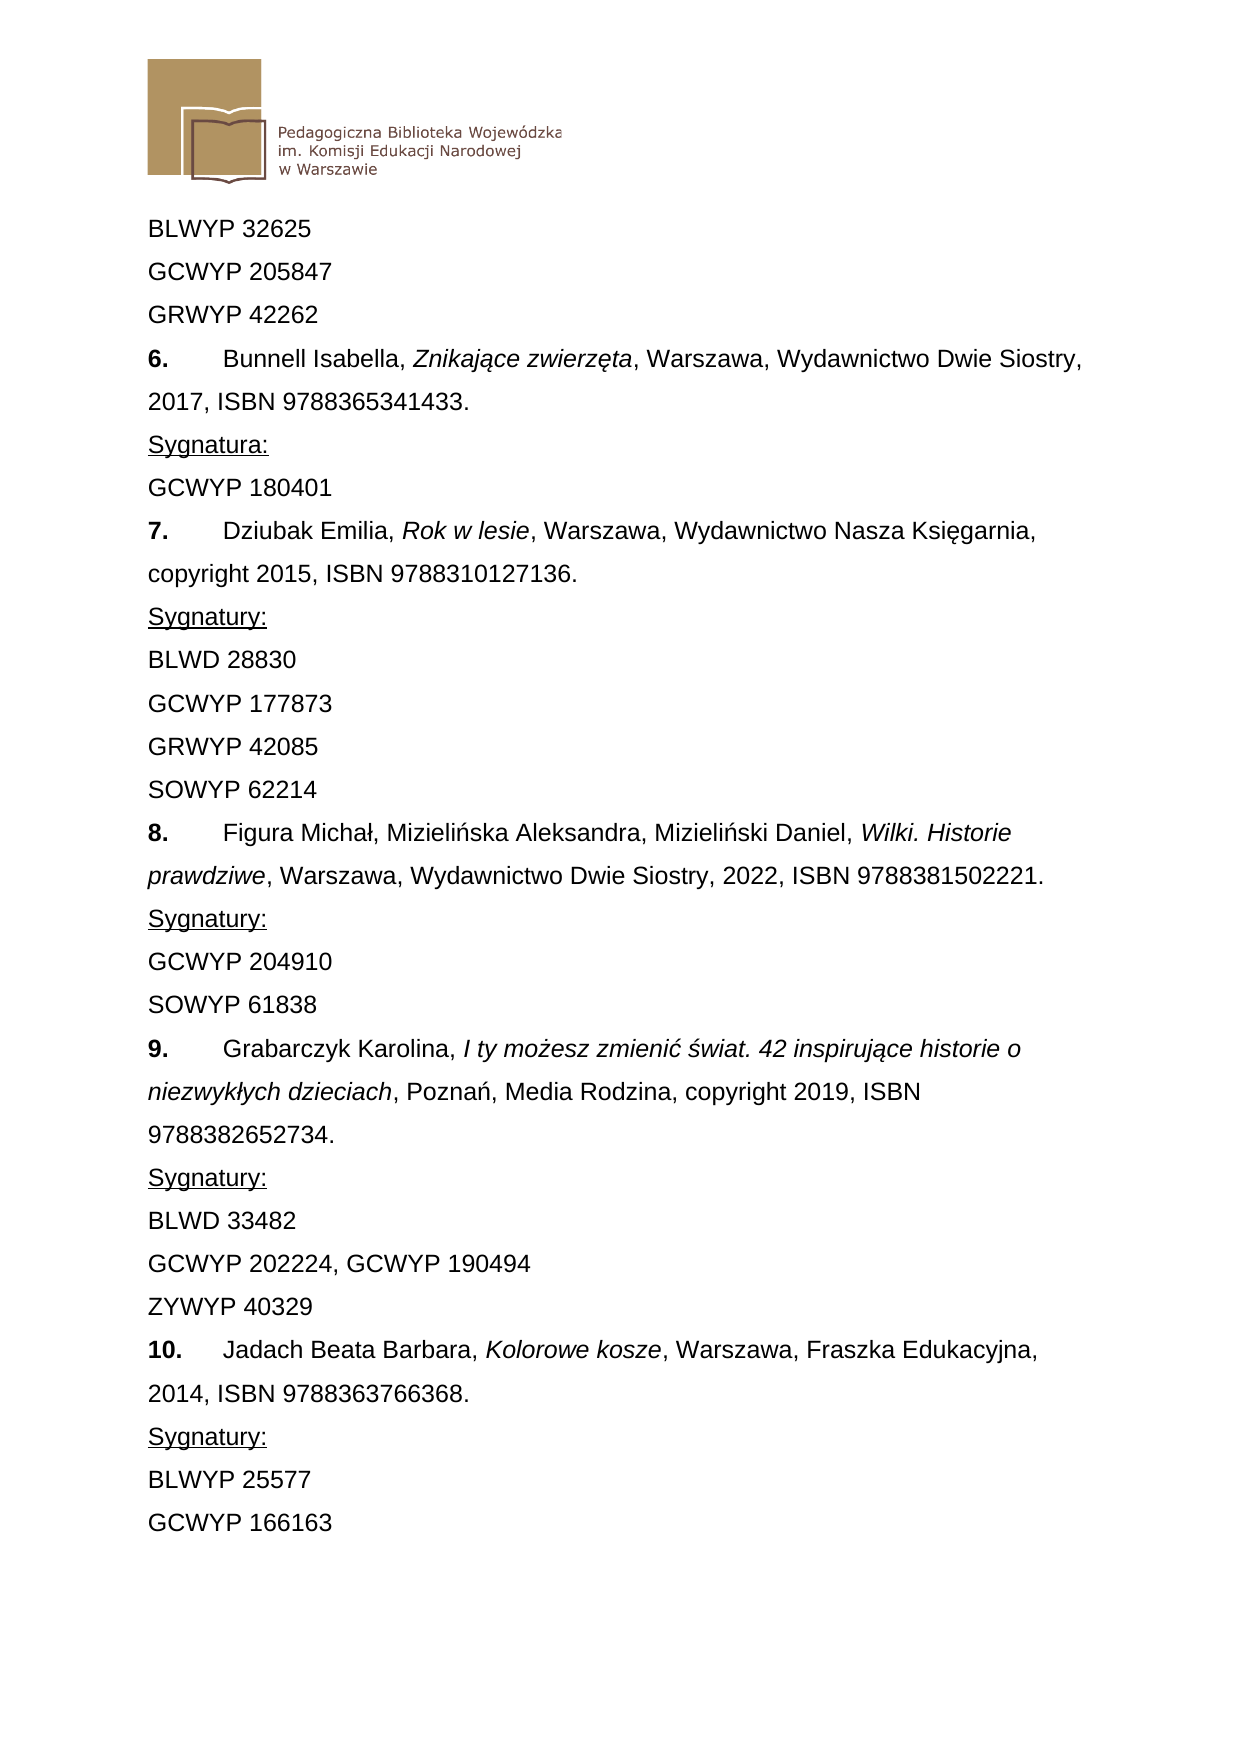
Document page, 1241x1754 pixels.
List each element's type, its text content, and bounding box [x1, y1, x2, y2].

text GCWYP 180401 [148, 473, 1093, 502]
text Sygnatura: [148, 430, 1093, 459]
text Sygnatury: [148, 904, 1093, 933]
text BLWD 33482 [148, 1206, 1093, 1235]
list Bunnell Isabella, Znikające zwierzęta, Warszawa, Wydawnictwo Dwie Siostry, 2017, ISBN 9788365341433. [148, 344, 1093, 416]
text SOWYP 62214 [148, 775, 1093, 804]
text Sygnatury: [148, 1422, 1093, 1451]
text Sygnatury: [148, 1163, 1093, 1192]
text GCWYP 205847 [148, 257, 1093, 286]
list Figura Michał, Mizielińska Aleksandra, Mizieliński Daniel, Wilki. Historie prawdziwe, Warszawa, Wydawnictwo Dwie Siostry, 2022, ISBN 9788381502221. [148, 818, 1093, 890]
text GRWYP 42085 [148, 732, 1093, 761]
text SOWYP 61838 [148, 991, 1093, 1019]
text Sygnatury: [148, 602, 1093, 631]
text GCWYP 202224, GCWYP 190494 [148, 1249, 1093, 1278]
text GRWYP 42262 [148, 301, 1093, 329]
text BLWYP 32625 [148, 214, 1093, 243]
text BLWD 28830 [148, 646, 1093, 674]
list Jadach Beata Barbara, Kolorowe kosze, Warszawa, Fraszka Edukacyjna, 2014, ISBN 9788363766368. [148, 1336, 1093, 1407]
text GCWYP 177873 [148, 689, 1093, 717]
list Grabarczyk Karolina, I ty możesz zmienić świat. 42 inspirujące historie o niezwykłych dzieciach, Poznań, Media Rodzina, copyright 2019, ISBN 9788382652734. [148, 1034, 1093, 1149]
text GCWYP 204910 [148, 947, 1093, 976]
list Dziubak Emilia, Rok w lesie, Warszawa, Wydawnictwo Nasza Księgarnia, copyright 2015, ISBN 9788310127136. [148, 516, 1093, 588]
text ZYWYP 40329 [148, 1292, 1093, 1321]
picture [147, 59, 562, 184]
text BLWYP 25577 [148, 1465, 1093, 1494]
text GCWYP 166163 [148, 1508, 1093, 1537]
